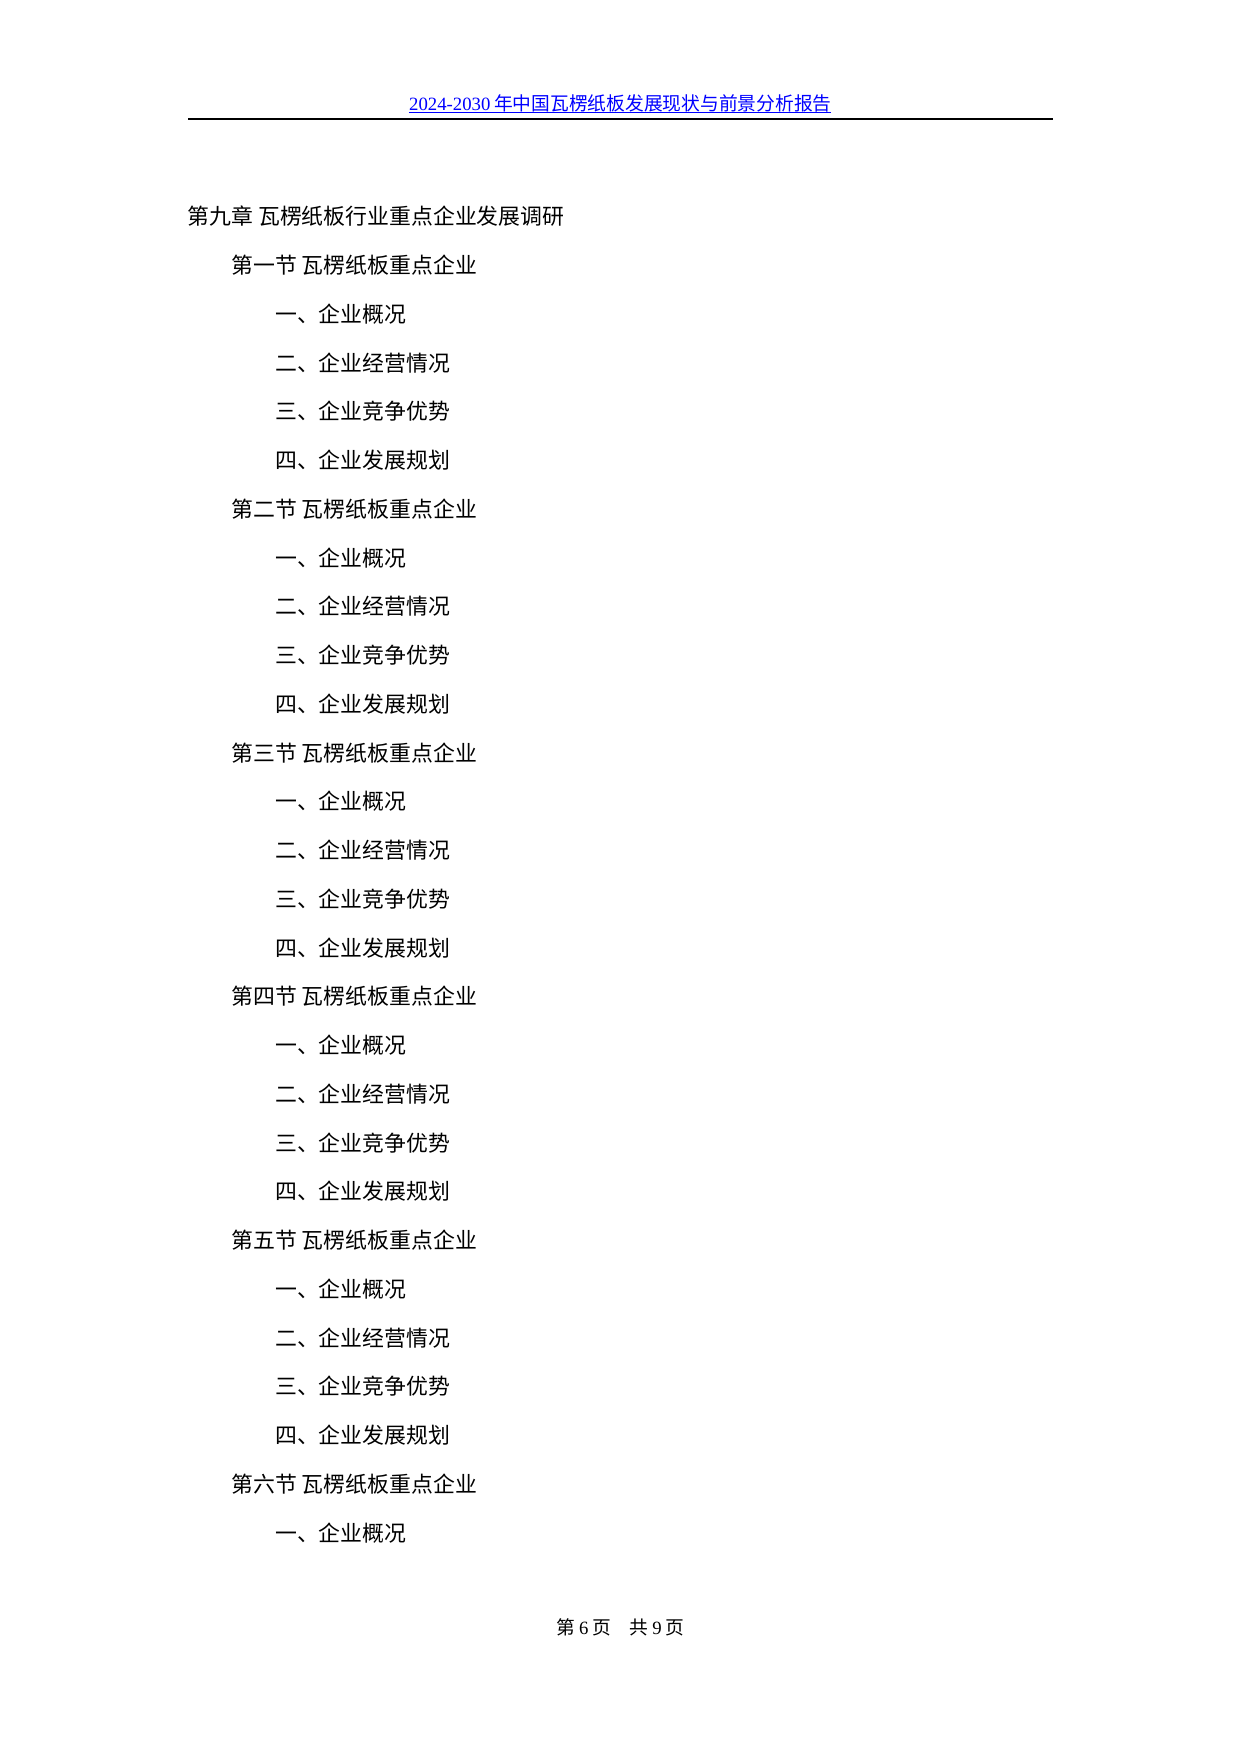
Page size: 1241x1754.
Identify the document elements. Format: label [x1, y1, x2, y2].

text [187, 150, 1053, 1548]
